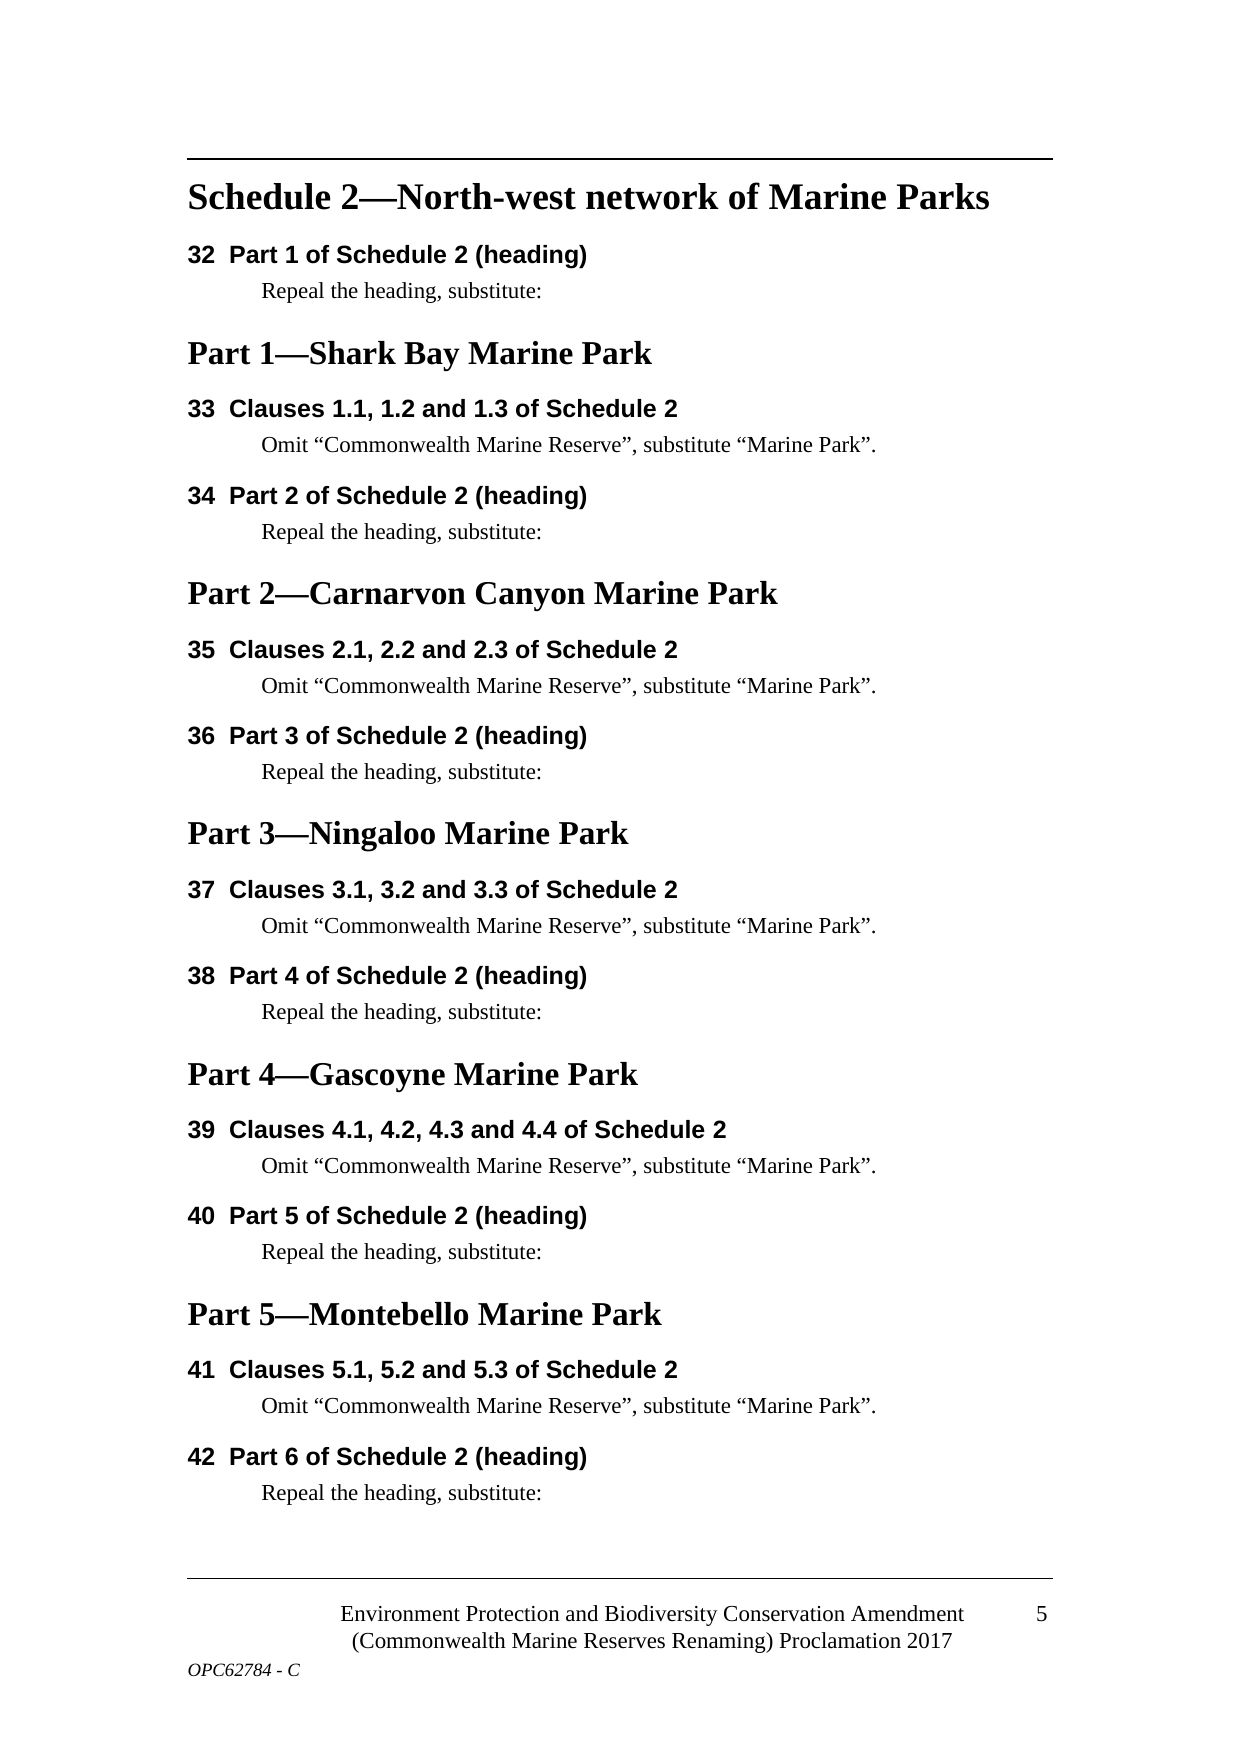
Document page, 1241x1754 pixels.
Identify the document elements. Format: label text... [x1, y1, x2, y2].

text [261, 1392, 1053, 1419]
text Schedule 2—North-west network of Marine Parks [187, 174, 1053, 218]
text Repeal the heading, substitute: [261, 518, 1053, 544]
text 33 Clauses 1.1, 1.2 and 1.3 of Schedule 2 [187, 394, 1053, 423]
text Part 3—Ningaloo Marine Park [187, 813, 1053, 852]
text 39 Clauses 4.1, 4.2, 4.3 and 4.4 of Schedule 2 [187, 1115, 1053, 1144]
text Repeal the heading, substitute: [261, 758, 1053, 784]
text 35 Clauses 2.1, 2.2 and 2.3 of Schedule 2 [187, 634, 1053, 663]
text Part 4—Gascoyne Marine Park [187, 1054, 1053, 1092]
text 42 Part 6 of Schedule 2 (heading) [187, 1442, 1053, 1470]
text Omit “Commonwealth Marine Reserve”, substitute “Marine Park”. [261, 1152, 1053, 1178]
text 34 Part 2 of Schedule 2 (heading) [187, 481, 1053, 509]
text Repeal the heading, substitute: [261, 278, 1053, 304]
text 41 Clauses 5.1, 5.2 and 5.3 of Schedule 2 [187, 1355, 1053, 1384]
text 40 Part 5 of Schedule 2 (heading) [187, 1201, 1053, 1230]
text Repeal the heading, substitute: [261, 998, 1053, 1024]
text 36 Part 3 of Schedule 2 (heading) [187, 721, 1053, 750]
text 38 Part 4 of Schedule 2 (heading) [187, 961, 1053, 990]
text Part 2—Carnarvon Canyon Marine Park [187, 573, 1053, 612]
text Omit “Commonwealth Marine Reserve”, substitute “Marine Park”. [261, 431, 1053, 458]
text Repeal the heading, substitute: [261, 1479, 1053, 1505]
text Repeal the heading, substitute: [261, 1238, 1053, 1265]
text Part 5—Montebello Marine Park [187, 1294, 1053, 1332]
text Part 1—Shark Bay Marine Park [187, 333, 1053, 371]
text 37 Clauses 3.1, 3.2 and 3.3 of Schedule 2 [187, 875, 1053, 903]
text Omit “Commonwealth Marine Reserve”, substitute “Marine Park”. [261, 672, 1053, 698]
text 32 Part 1 of Schedule 2 (heading) [187, 241, 1053, 269]
text Omit “Commonwealth Marine Reserve”, substitute “Marine Park”. [261, 912, 1053, 938]
